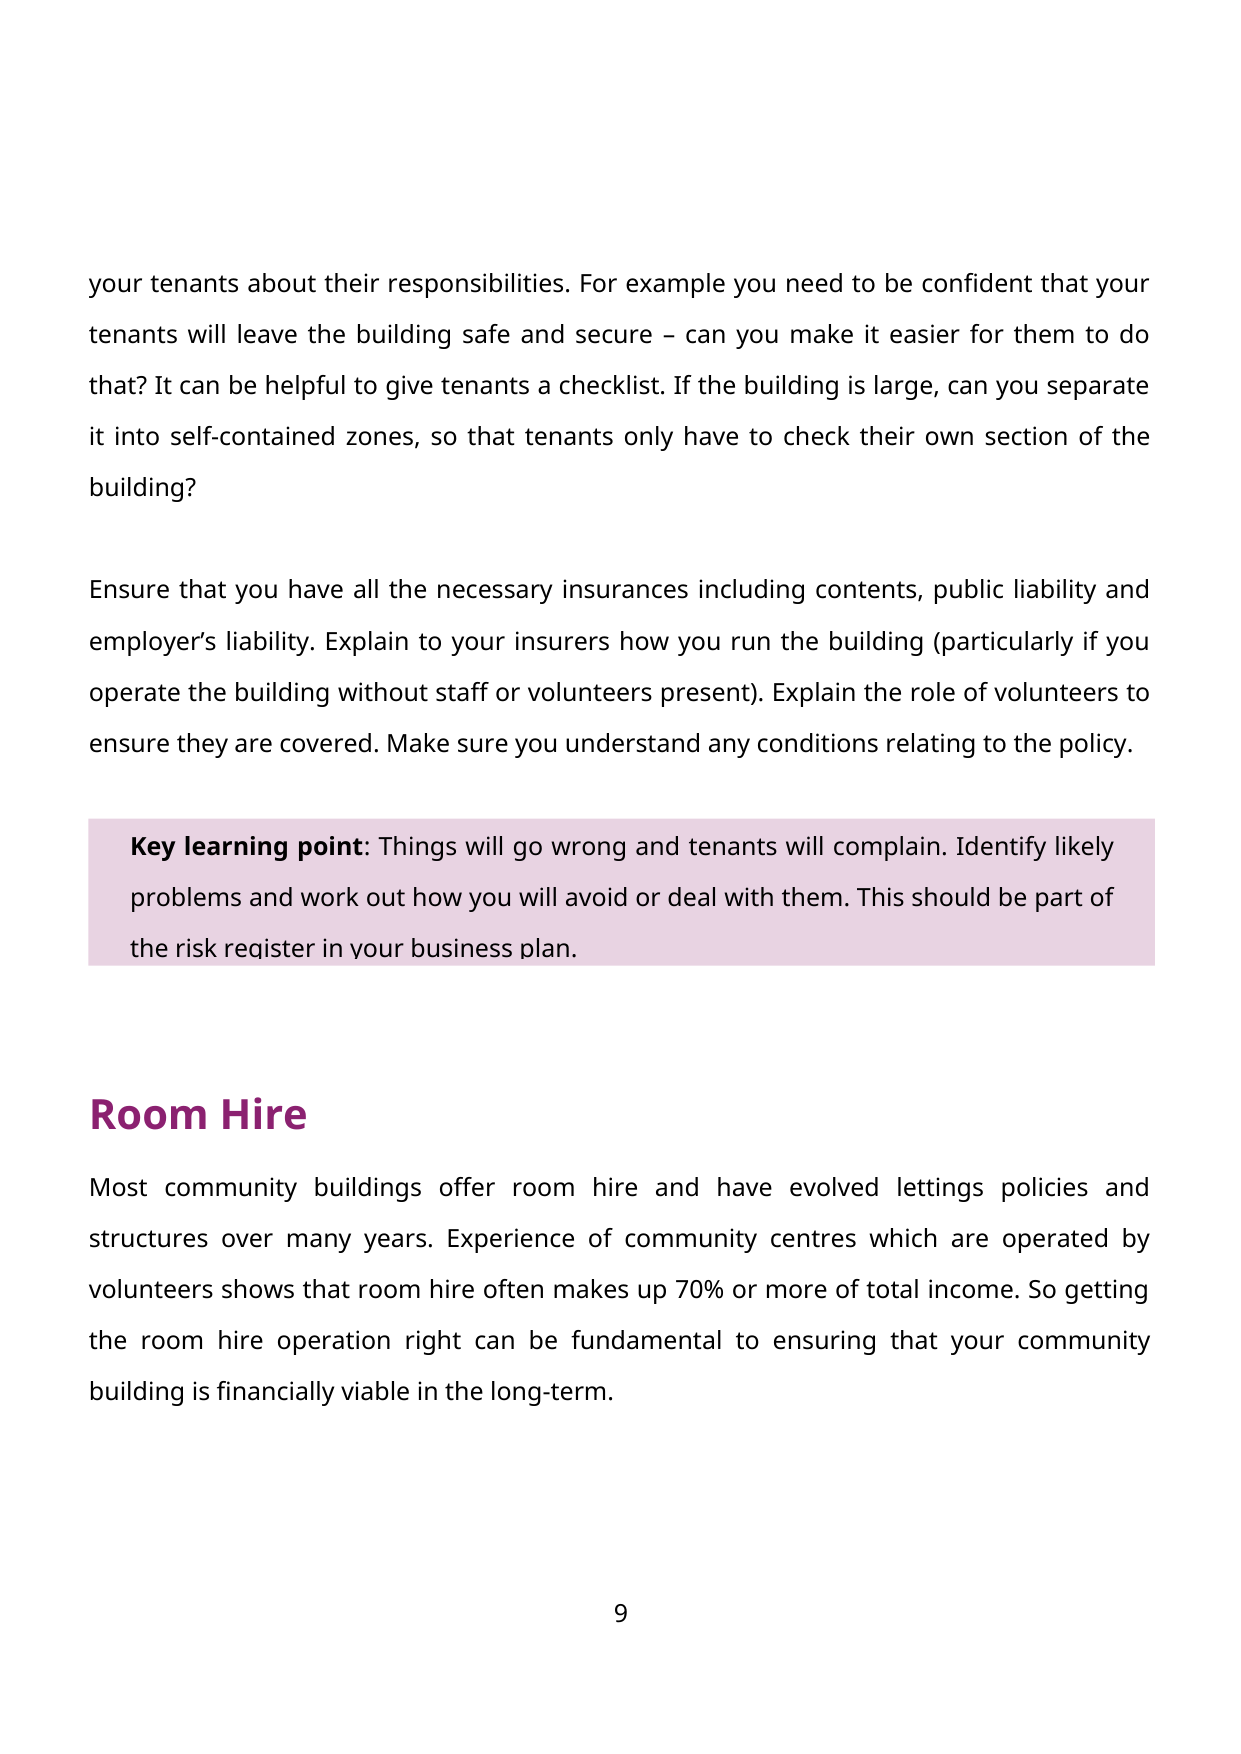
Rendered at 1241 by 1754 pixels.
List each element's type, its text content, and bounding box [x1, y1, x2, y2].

text Most community buildings offer room hire and have evolved lettings policies and structures over many years. Experience of community centres which are operated by volunteers shows that room hire often makes up 70% or more of total income. So getting the room hire operation right can be fundamental to ensuring that your community building is financially viable in the long-term. [89, 1170, 1152, 1408]
text Room Hire [89, 1085, 1152, 1142]
text Ensure that you have all the necessary insurances including contents, public liability and employer’s liability. Explain to your insurers how you run the building (particularly if you operate the building without staff or volunteers present). Explain the role of volunteers to ensure they are covered. Make sure you understand any conditions relating to the policy. [89, 572, 1152, 759]
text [89, 266, 1152, 504]
